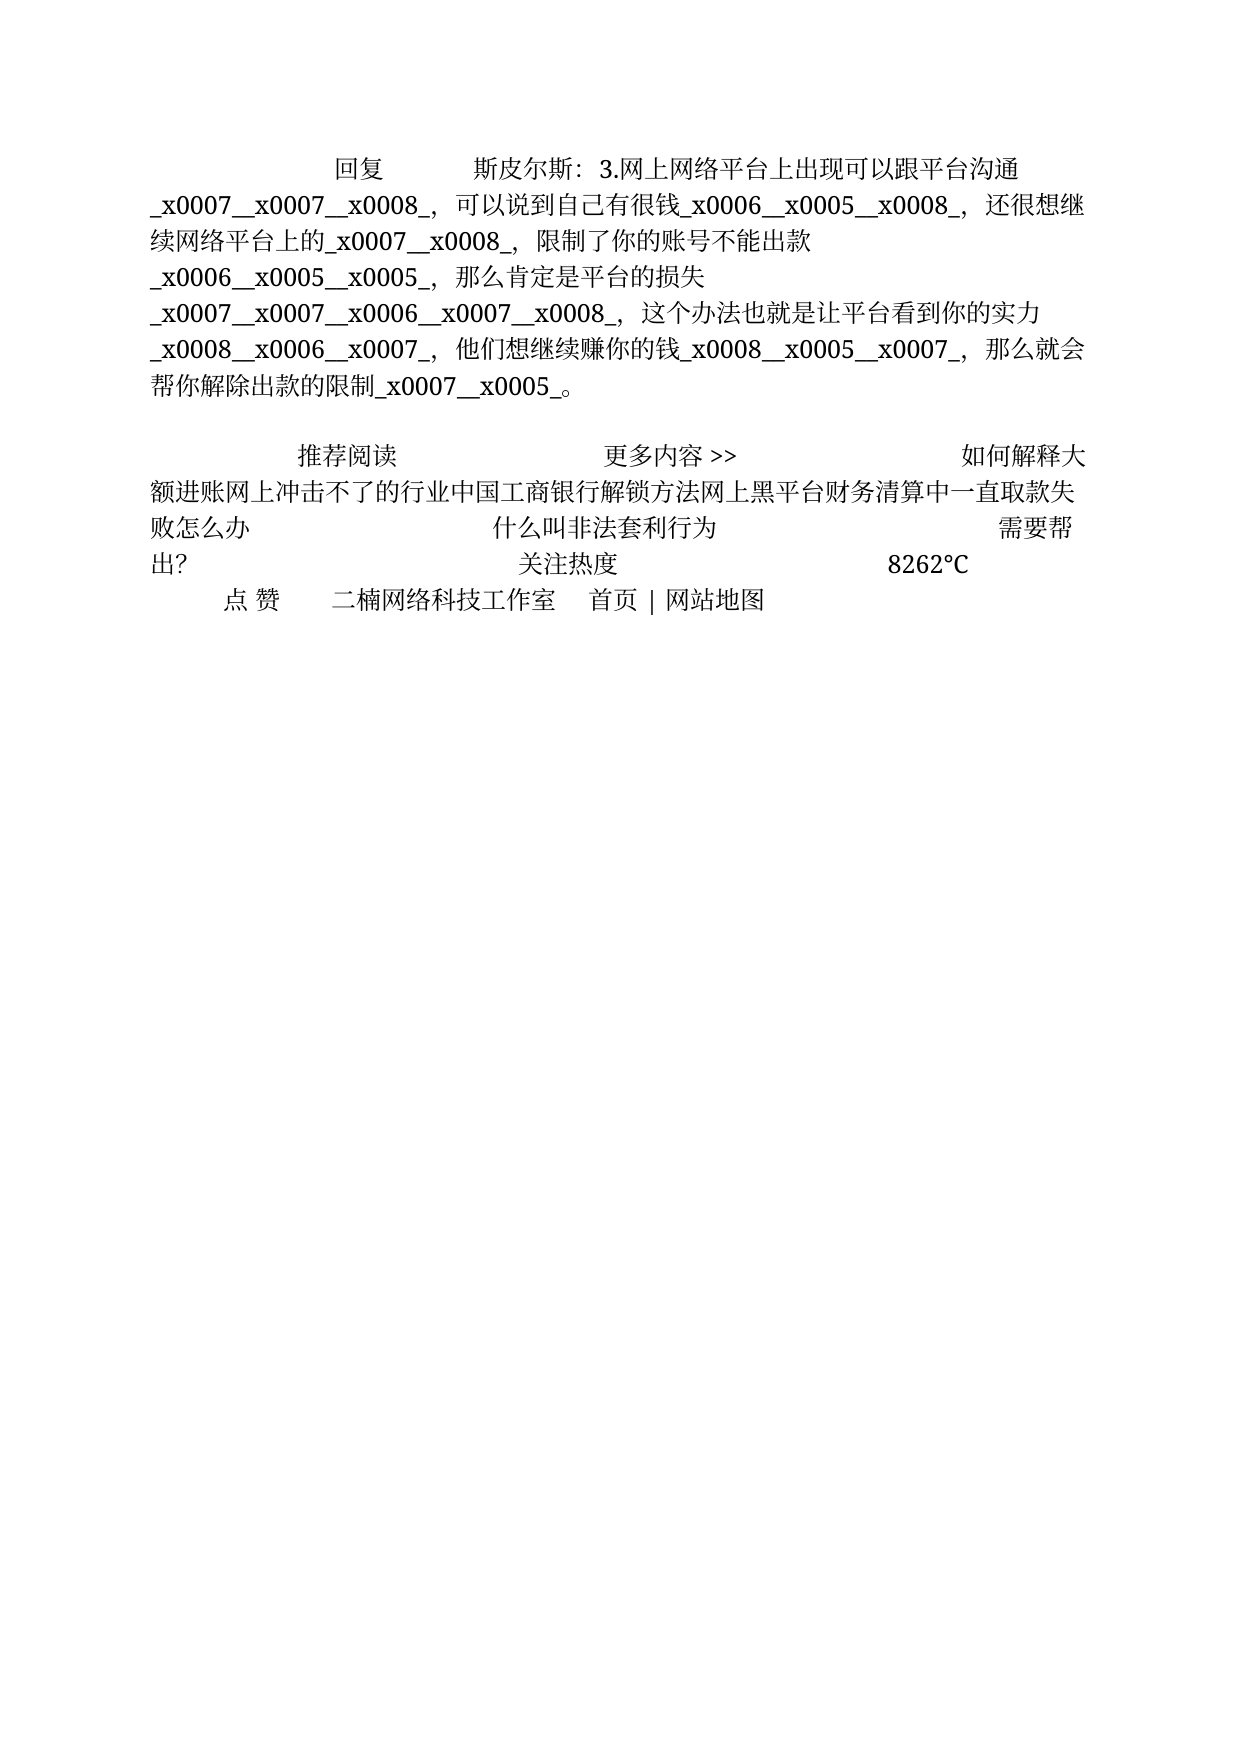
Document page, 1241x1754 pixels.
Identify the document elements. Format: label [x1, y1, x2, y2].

text [150, 150, 1090, 616]
